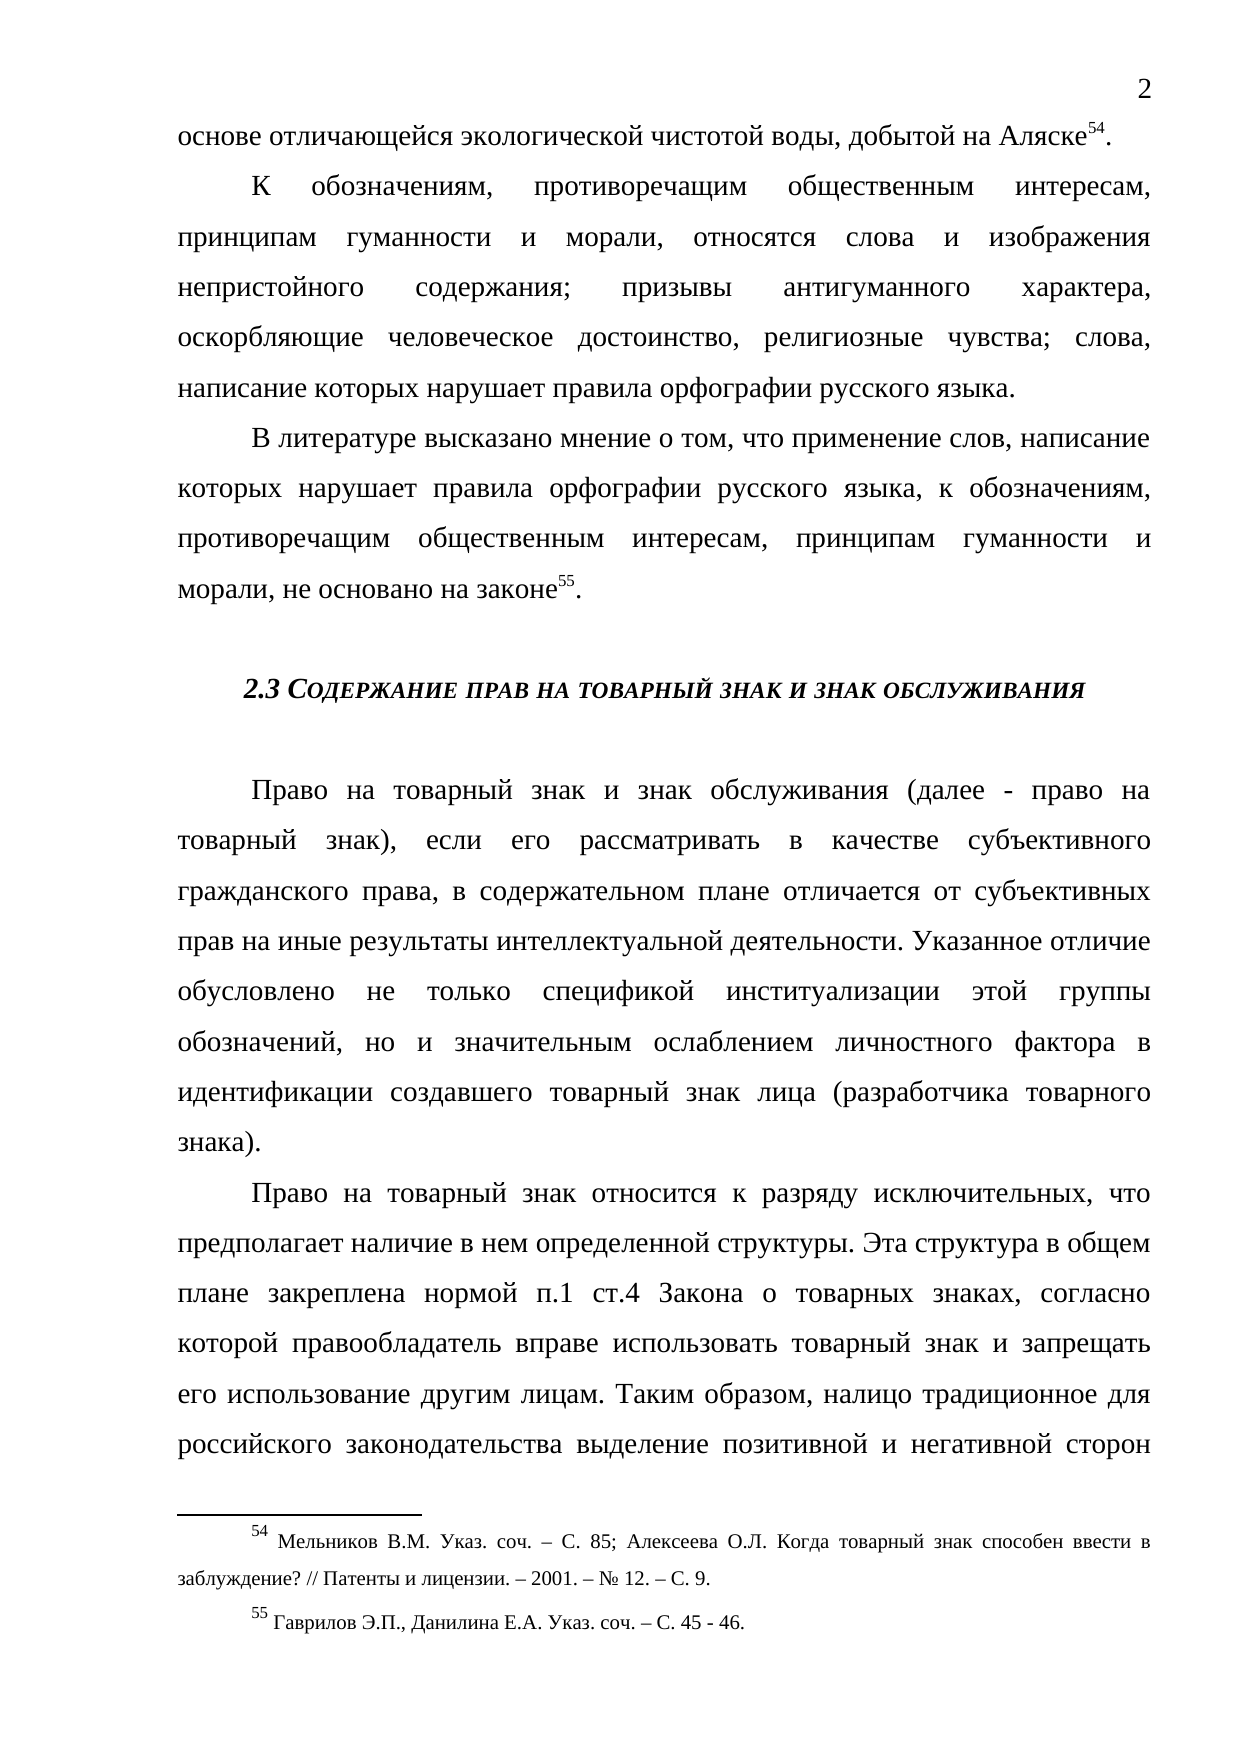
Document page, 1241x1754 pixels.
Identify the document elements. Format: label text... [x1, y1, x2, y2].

subtitle 2.3 Содержание прав на товарный знак и знак обслуживания [177, 672, 1152, 705]
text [177, 118, 1152, 152]
text Право на товарный знак и знак обслуживания (далее - право на товарный знак), если его рассматривать в качестве субъективного гражданского права, в содержательном плане отличается от субъективных прав на иные результаты интеллектуальной деятельности. Указанное отличие обусловлено не только спецификой институализации этой группы обозначений, но и значительным ослаблением личностного фактора в идентификации создавшего товарный знак лица (разработчика товарного знака). [177, 772, 1152, 1158]
text В литературе высказано мнение о том, что применение слов, написание которых нарушает правила орфографии русского языка, к обозначениям, противоречащим общественным интересам, принципам гуманности и морали, не основано на законе. [177, 420, 1152, 604]
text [177, 1175, 1152, 1460]
text К обозначениям, противоречащим общественным интересам, принципам гуманности и морали, относятся слова и изображения непристойного содержания; призывы антигуманного характера, оскорбляющие человеческое достоинство, религиозные чувства; слова, написание которых нарушает правила орфографии русского языка. [177, 168, 1152, 403]
